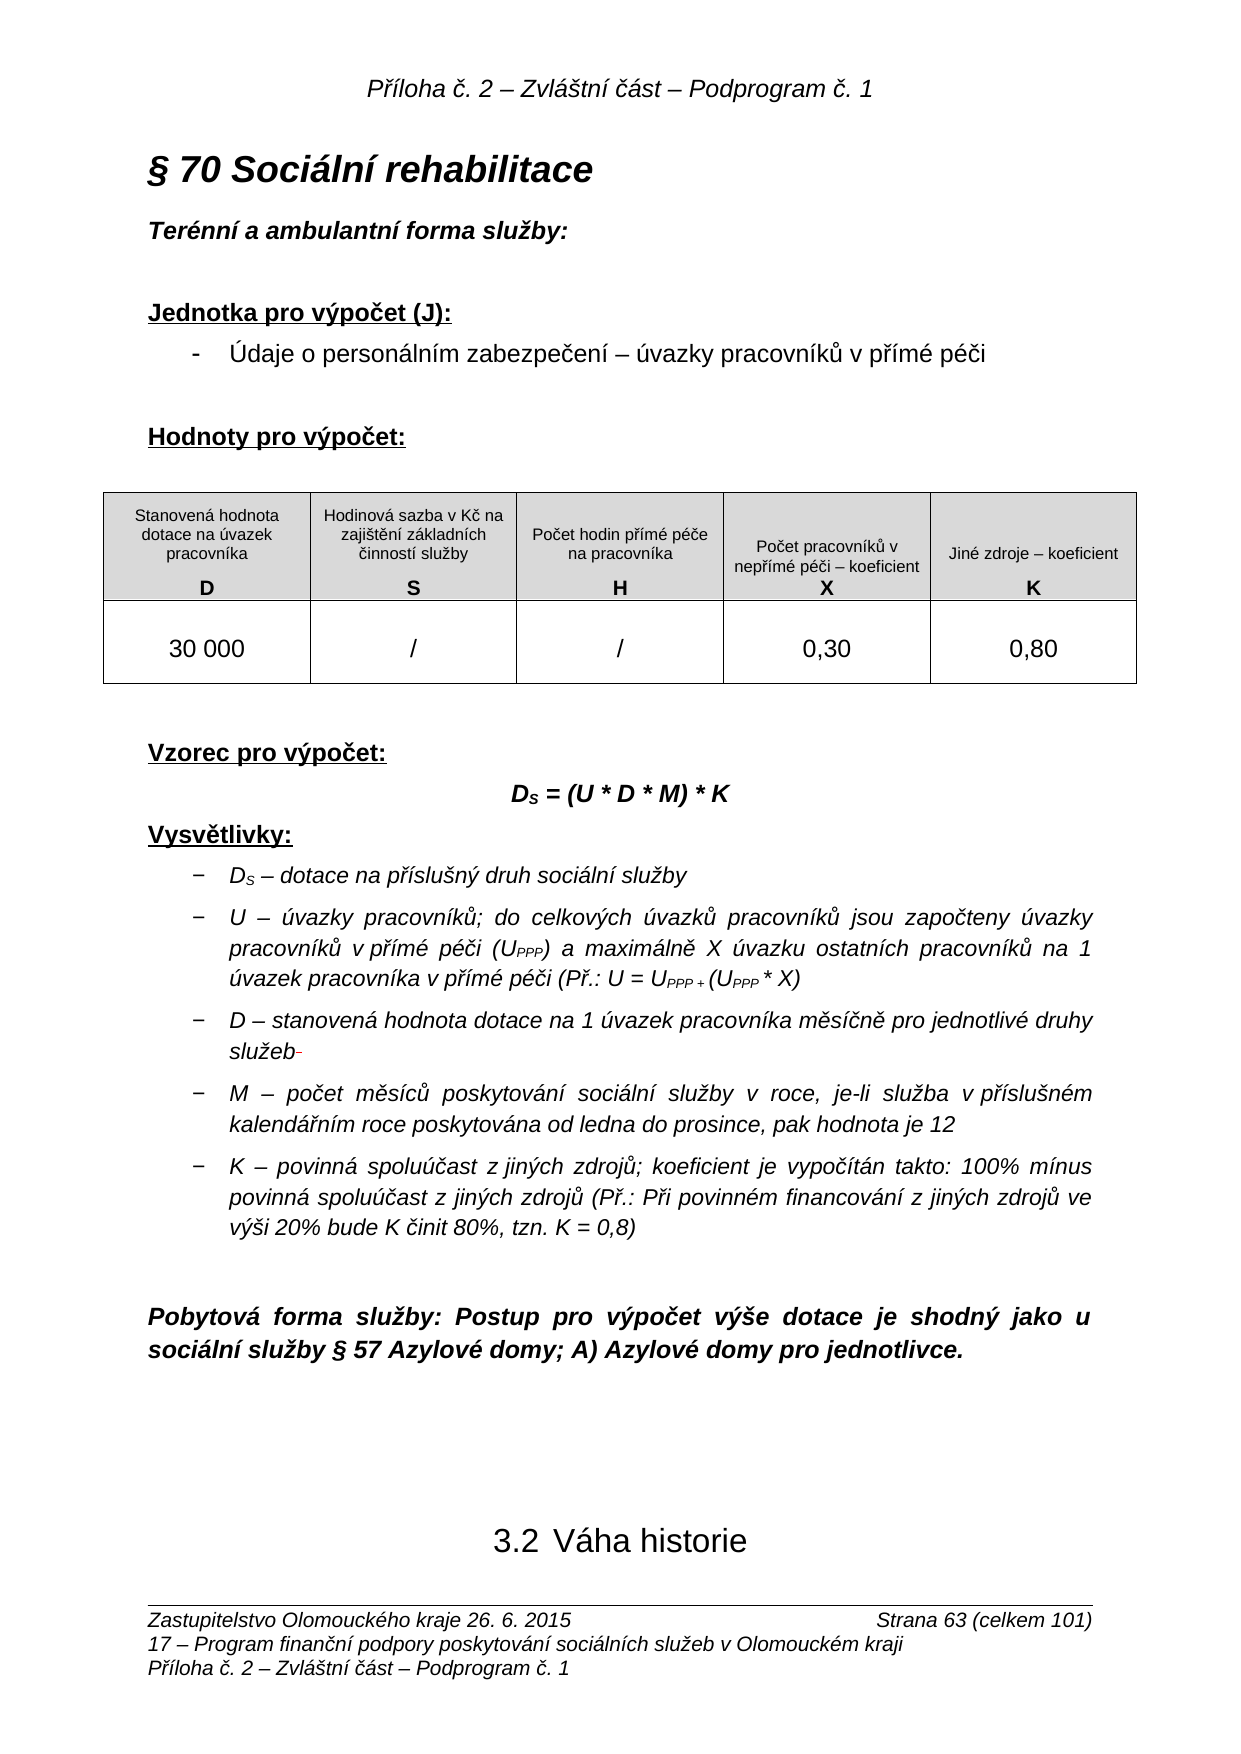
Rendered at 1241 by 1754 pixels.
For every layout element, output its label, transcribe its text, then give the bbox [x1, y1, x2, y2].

text U – úvazky pracovníků; do celkových úvazků pracovníků jsou započteny úvazky pracovníků v přímé péči (UPPP) a maximálně X úvazku ostatních pracovníků na 1 úvazek pracovníka v přímé péči (Př.: U = UPPP + (UPPP * X) [192, 904, 1093, 991]
table_header Hodinová sazba v Kč na zajištění základních činností služby S [311, 493, 516, 599]
text DS = (U * D * M) * K [148, 779, 1093, 808]
text Jednotka pro výpočet (J): [148, 298, 1093, 327]
list Údaje o personálním zabezpečení – úvazky pracovníků v přímé péči [192, 339, 1093, 368]
table_header Jiné zdroje – koeficient K [931, 493, 1136, 599]
table_cell 0,80 [931, 601, 1136, 683]
table_cell / [517, 601, 723, 683]
subtitle § 70 Sociální rehabilitace [148, 148, 1093, 191]
table_header Počet hodin přímé péče na pracovníka H [517, 493, 723, 599]
text Pobytová forma služby: Postup pro výpočet výše dotace je shodný jako u sociální služby § 57 Azylové domy; A) Azylové domy pro jednotlivce. [148, 1302, 1093, 1364]
subtitle Váha historie [148, 1522, 1093, 1560]
table_cell / [311, 601, 516, 683]
table_cell 30 000 [104, 601, 310, 683]
text Terénní a ambulantní forma služby: [148, 216, 1093, 244]
text D – stanovená hodnota dotace na 1 úvazek pracovníka měsíčně pro jednotlivé druhy služeb [192, 1007, 1093, 1064]
text K – povinná spoluúčast z jiných zdrojů; koeficient je vypočítán takto: 100% mínus povinná spoluúčast z jiných zdrojů (Př.: Při povinném financování z jiných zdrojů ve výši 20% bude K činit 80%, tzn. K = 0,8) [192, 1153, 1093, 1240]
text DS – dotace na příslušný druh sociální služby [192, 862, 1093, 888]
text M – počet měsíců poskytování sociální služby v roce, je-li služba v příslušném kalendářním roce poskytována od ledna do prosince, pak hodnota je 12 [192, 1080, 1093, 1137]
text Vysvětlivky: [148, 820, 1093, 849]
text Vzorec pro výpočet: [148, 738, 1093, 767]
table_cell 0,30 [724, 601, 930, 683]
table_header Stanovená hodnota dotace na úvazek pracovníka D [104, 493, 310, 599]
text Hodnoty pro výpočet: [148, 422, 1093, 451]
table_header Počet pracovníků v nepřímé péči – koeficient X [724, 493, 930, 599]
